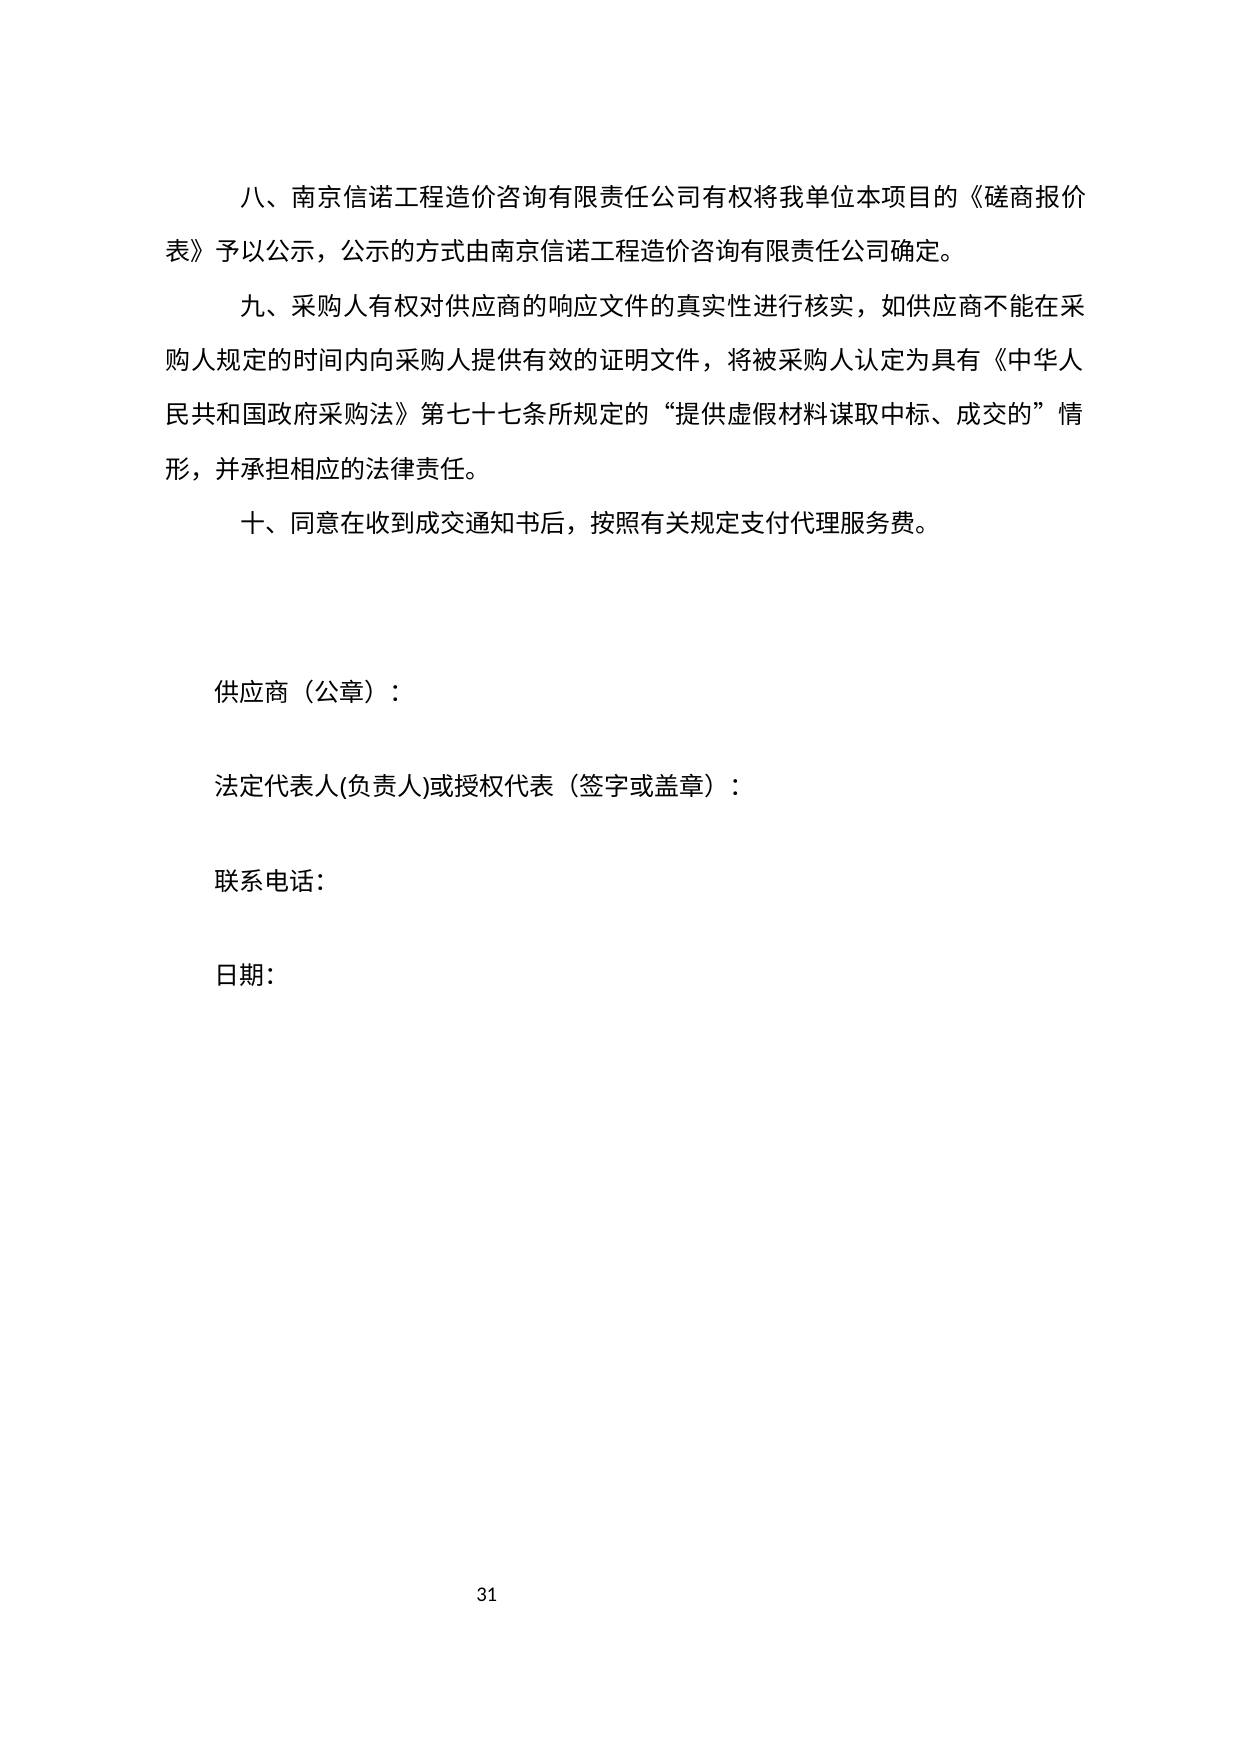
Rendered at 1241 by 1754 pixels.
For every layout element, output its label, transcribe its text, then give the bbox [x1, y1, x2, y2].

text 日期： [165, 956, 1087, 992]
text 九、采购人有权对供应商的响应文件的真实性进行核实，如供应商不能在采购人规定的时间内向采购人提供有效的证明文件，将被采购人认定为具有《中华人民共和国政府采购法》第七十七条所规定的“提供虚假材料谋取中标、成交的”情形，并承担相应的法律责任。 [165, 286, 1087, 485]
text 联系电话： [165, 861, 1087, 897]
text 供应商（公章）： [165, 672, 1087, 709]
text 八、南京信诺工程造价咨询有限责任公司有权将我单位本项目的《磋商报价表》予以公示，公示的方式由南京信诺工程造价咨询有限责任公司确定。 [165, 177, 1087, 268]
text 法定代表人(负责人)或授权代表（签字或盖章）： [165, 767, 1087, 803]
text 十、同意在收到成交通知书后，按照有关规定支付代理服务费。 [165, 503, 1087, 540]
